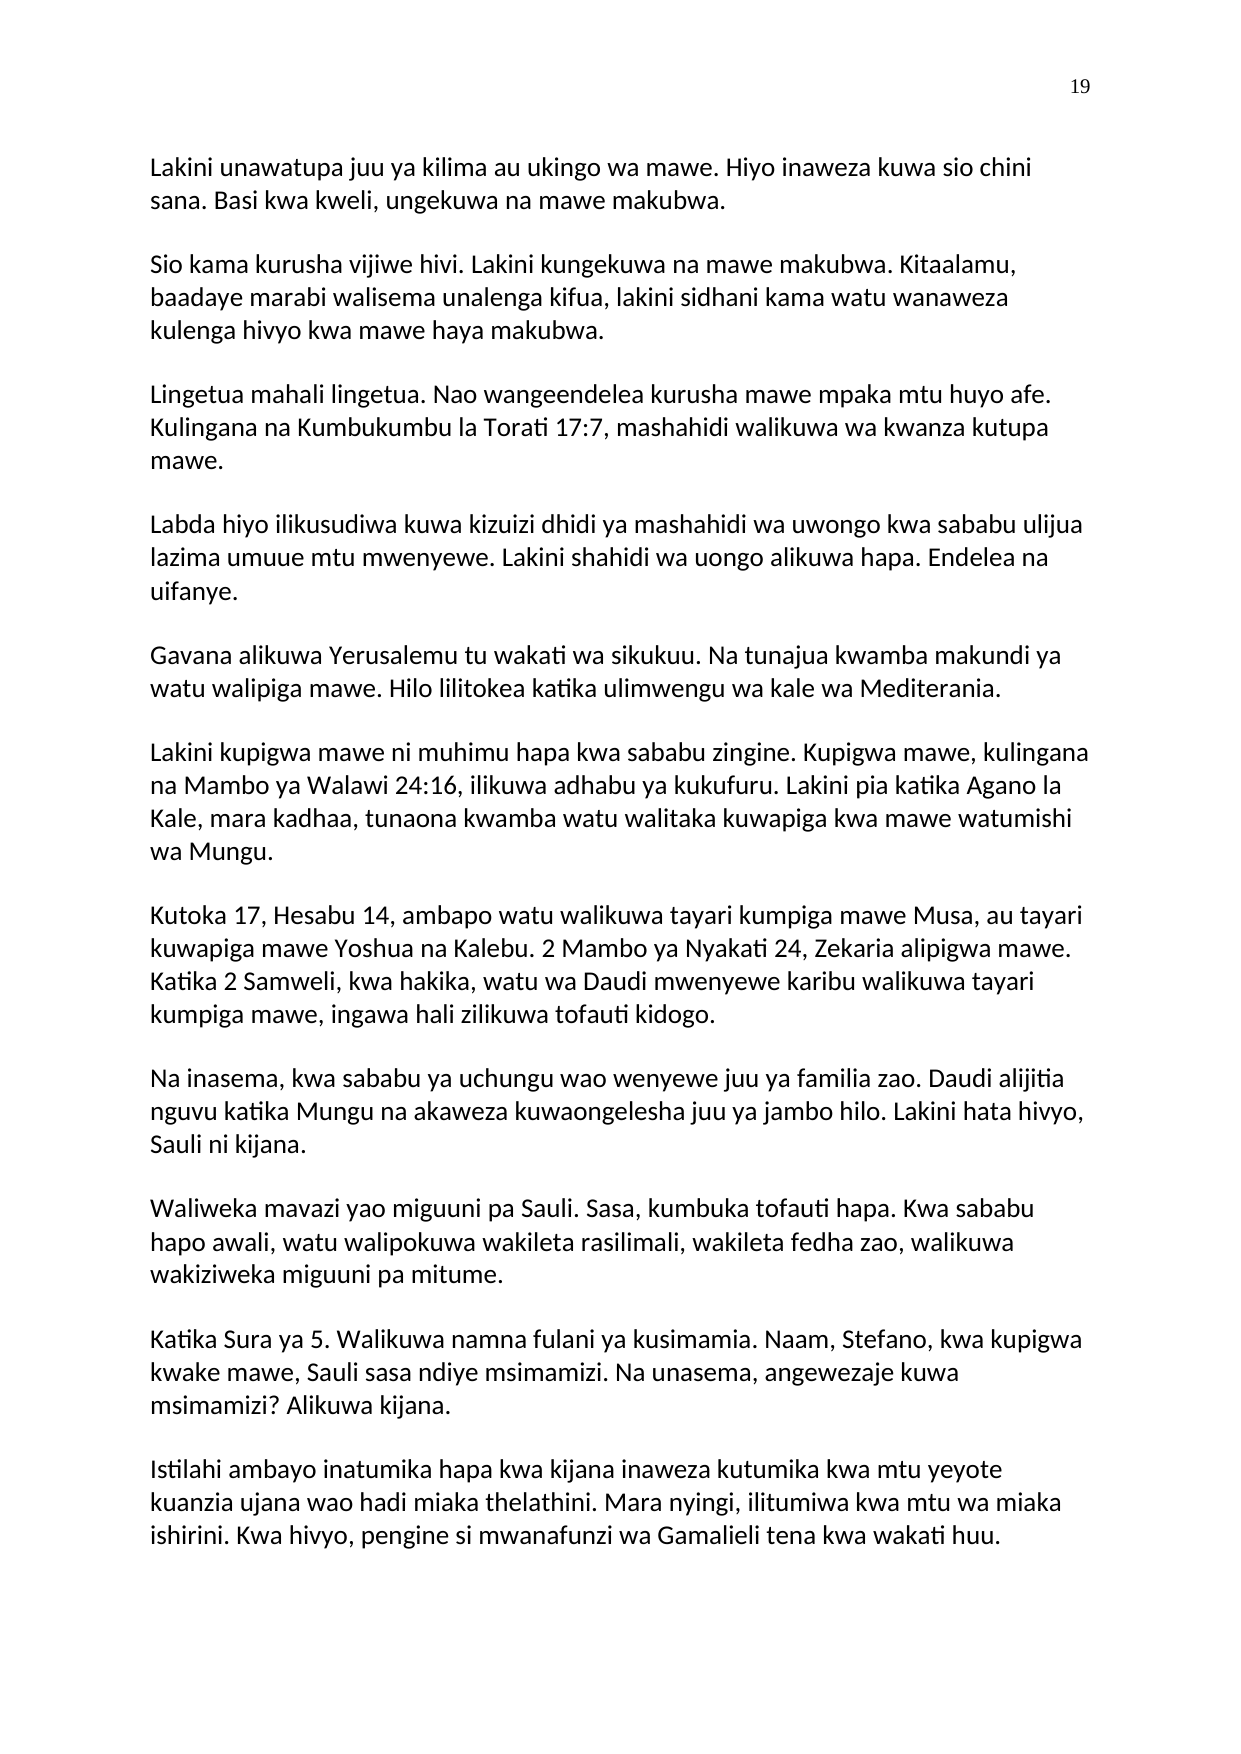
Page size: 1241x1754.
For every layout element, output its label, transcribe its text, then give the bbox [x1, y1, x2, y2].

text Katika Sura ya 5. Walikuwa namna fulani ya kusimamia. Naam, Stefano, kwa kupigwa kwake mawe, Sauli sasa ndiye msimamizi. Na unasema, angewezaje kuwa msimamizi? Alikuwa kijana. [150, 1322, 1090, 1421]
text Lingetua mahali lingetua. Nao wangeendelea kurusha mawe mpaka mtu huyo afe. Kulingana na Kumbukumbu la Torati 17:7, mashahidi walikuwa wa kwanza kutupa mawe. [150, 377, 1090, 476]
text Lakini kupigwa mawe ni muhimu hapa kwa sababu zingine. Kupigwa mawe, kulingana na Mambo ya Walawi 24:16, ilikuwa adhabu ya kukufuru. Lakini pia katika Agano la Kale, mara kadhaa, tunaona kwamba watu walitaka kuwapiga kwa mawe watumishi wa Mungu. [150, 735, 1090, 867]
text Lakini unawatupa juu ya kilima au ukingo wa mawe. Hiyo inaweza kuwa sio chini sana. Basi kwa kweli, ungekuwa na mawe makubwa. [150, 150, 1090, 216]
text Waliweka mavazi yao miguuni pa Sauli. Sasa, kumbuka tofauti hapa. Kwa sababu hapo awali, watu walipokuwa wakileta rasilimali, wakileta fedha zao, walikuwa wakiziweka miguuni pa mitume. [150, 1192, 1090, 1291]
text Gavana alikuwa Yerusalemu tu wakati wa sikukuu. Na tunajua kwamba makundi ya watu walipiga mawe. Hilo lilitokea katika ulimwengu wa kale wa Mediterania. [150, 638, 1090, 704]
text Na inasema, kwa sababu ya uchungu wao wenyewe juu ya familia zao. Daudi alijitia nguvu katika Mungu na akaweza kuwaongelesha juu ya jambo hilo. Lakini hata hivyo, Sauli ni kijana. [150, 1061, 1090, 1161]
text Labda hiyo ilikusudiwa kuwa kizuizi dhidi ya mashahidi wa uwongo kwa sababu ulijua lazima umuue mtu mwenyewe. Lakini shahidi wa uongo alikuwa hapa. Endelea na uifanye. [150, 508, 1090, 607]
text Sio kama kurusha vijiwe hivi. Lakini kungekuwa na mawe makubwa. Kitaalamu, baadaye marabi walisema unalenga kifua, lakini sidhani kama watu wanaweza kulenga hivyo kwa mawe haya makubwa. [150, 247, 1090, 346]
text Istilahi ambayo inatumika hapa kwa kijana inaweza kutumika kwa mtu yeyote kuanzia ujana wao hadi miaka thelathini. Mara nyingi, ilitumiwa kwa mtu wa miaka ishirini. Kwa hivyo, pengine si mwanafunzi wa Gamalieli tena kwa wakati huu. [150, 1452, 1090, 1551]
text Kutoka 17, Hesabu 14, ambapo watu walikuwa tayari kumpiga mawe Musa, au tayari kuwapiga mawe Yoshua na Kalebu. 2 Mambo ya Nyakati 24, Zekaria alipigwa mawe. Katika 2 Samweli, kwa hakika, watu wa Daudi mwenyewe karibu walikuwa tayari kumpiga mawe, ingawa hali zilikuwa tofauti kidogo. [150, 898, 1090, 1030]
